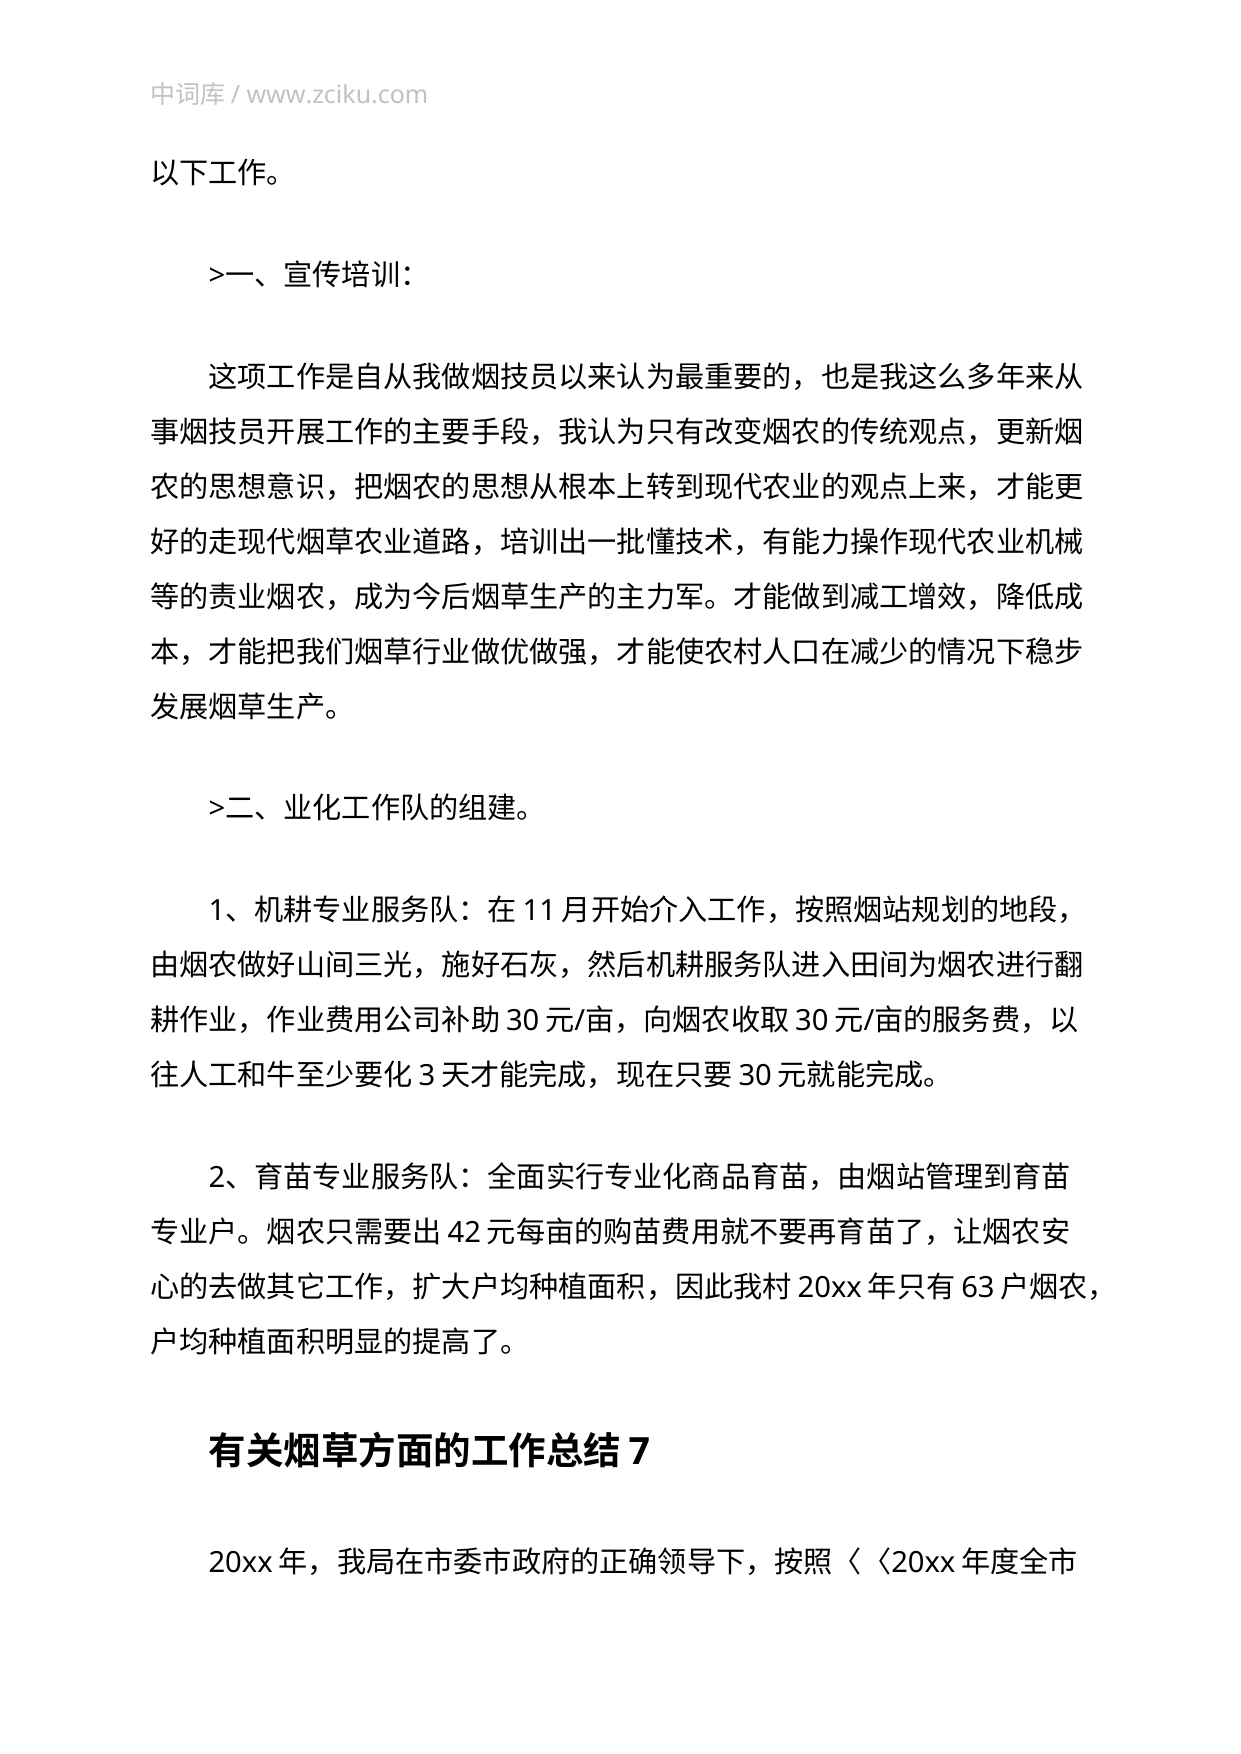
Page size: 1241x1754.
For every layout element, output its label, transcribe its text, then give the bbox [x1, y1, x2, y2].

text 1、机耕专业服务队：在11月开始介入工作，按照烟站规划的地段，由烟农做好山间三光，施好石灰，然后机耕服务队进入田间为烟农进行翻耕作业，作业费用公司补助30元/亩，向烟农收取30元/亩的服务费，以往人工和牛至少要化3天才能完成，现在只要30元就能完成。 [150, 887, 1090, 1094]
text >二、业化工作队的组建。 [150, 785, 1090, 827]
text 这项工作是自从我做烟技员以来认为最重要的，也是我这么多年来从事烟技员开展工作的主要手段，我认为只有改变烟农的传统观点，更新烟农的思想意识，把烟农的思想从根本上转到现代农业的观点上来，才能更好的走现代烟草农业道路，培训出一批懂技术，有能力操作现代农业机械等的责业烟农，成为今后烟草生产的主力军。才能做到减工增效，降低成本，才能把我们烟草行业做优做强，才能使农村人口在减少的情况下稳步发展烟草生产。 [150, 354, 1090, 725]
text 有关烟草方面的工作总结7 [150, 1421, 1090, 1475]
text >一、宣传培训： [150, 252, 1090, 294]
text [150, 1538, 1090, 1581]
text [150, 150, 1090, 192]
text 2、育苗专业服务队：全面实行专业化商品育苗，由烟站管理到育苗专业户。烟农只需要出42元每亩的购苗费用就不要再育苗了，让烟农安心的去做其它工作，扩大户均种植面积，因此我村20xx年只有63户烟农，户均种植面积明显的提高了。 [150, 1154, 1090, 1361]
